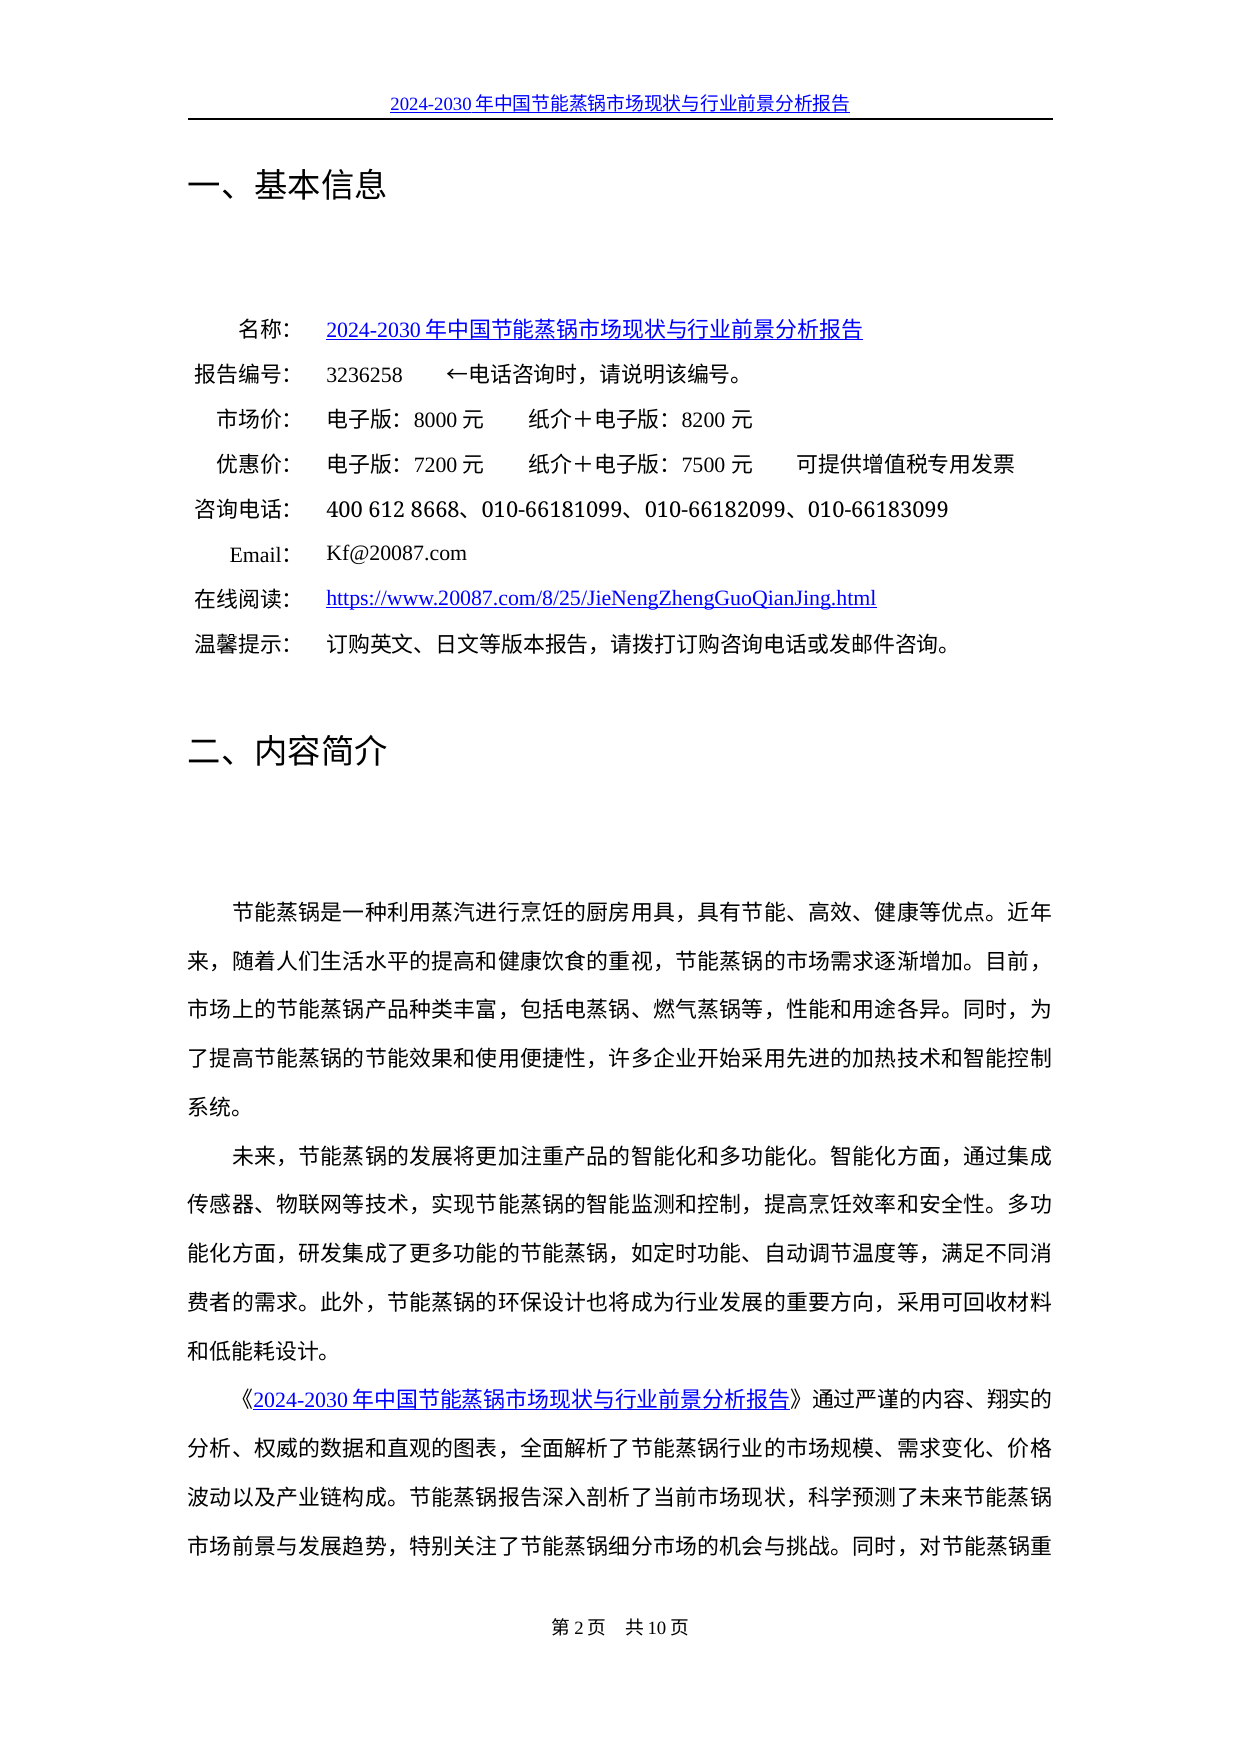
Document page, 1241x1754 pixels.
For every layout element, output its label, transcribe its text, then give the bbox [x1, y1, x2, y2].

table_cell 3236258 ←电话咨询时，请说明该编号。 [315, 357, 1073, 402]
table_cell 电子版：8000 元 纸介＋电子版：8200 元 [315, 402, 1073, 447]
table_cell 在线阅读： [167, 582, 315, 627]
table_cell 电子版：7200 元 纸介＋电子版：7500 元 可提供增值税专用发票 [315, 447, 1073, 492]
table_cell 400 612 8668、010-66181099、010-66182099、010-66183099 [315, 492, 1073, 537]
title 二、内容简介 [187, 717, 1053, 782]
table_cell Kf@20087.com [315, 537, 1073, 582]
table_cell 订购英文、日文等版本报告，请拨打订购咨询电话或发邮件咨询。 [315, 627, 1073, 672]
title 一、基本信息 [187, 150, 1053, 215]
table_cell [315, 582, 1073, 627]
table_cell 报告编号： [167, 357, 315, 402]
table_cell Email： [167, 537, 315, 582]
table_cell 温馨提示： [167, 627, 315, 672]
table_header 2024-2030年中国节能蒸锅市场现状与行业前景分析报告 [315, 312, 1073, 357]
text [187, 894, 1053, 1561]
table_cell 市场价： [167, 402, 315, 447]
table_cell 咨询电话： [167, 492, 315, 537]
table_cell 优惠价： [167, 447, 315, 492]
table_header 名称： [167, 312, 315, 357]
